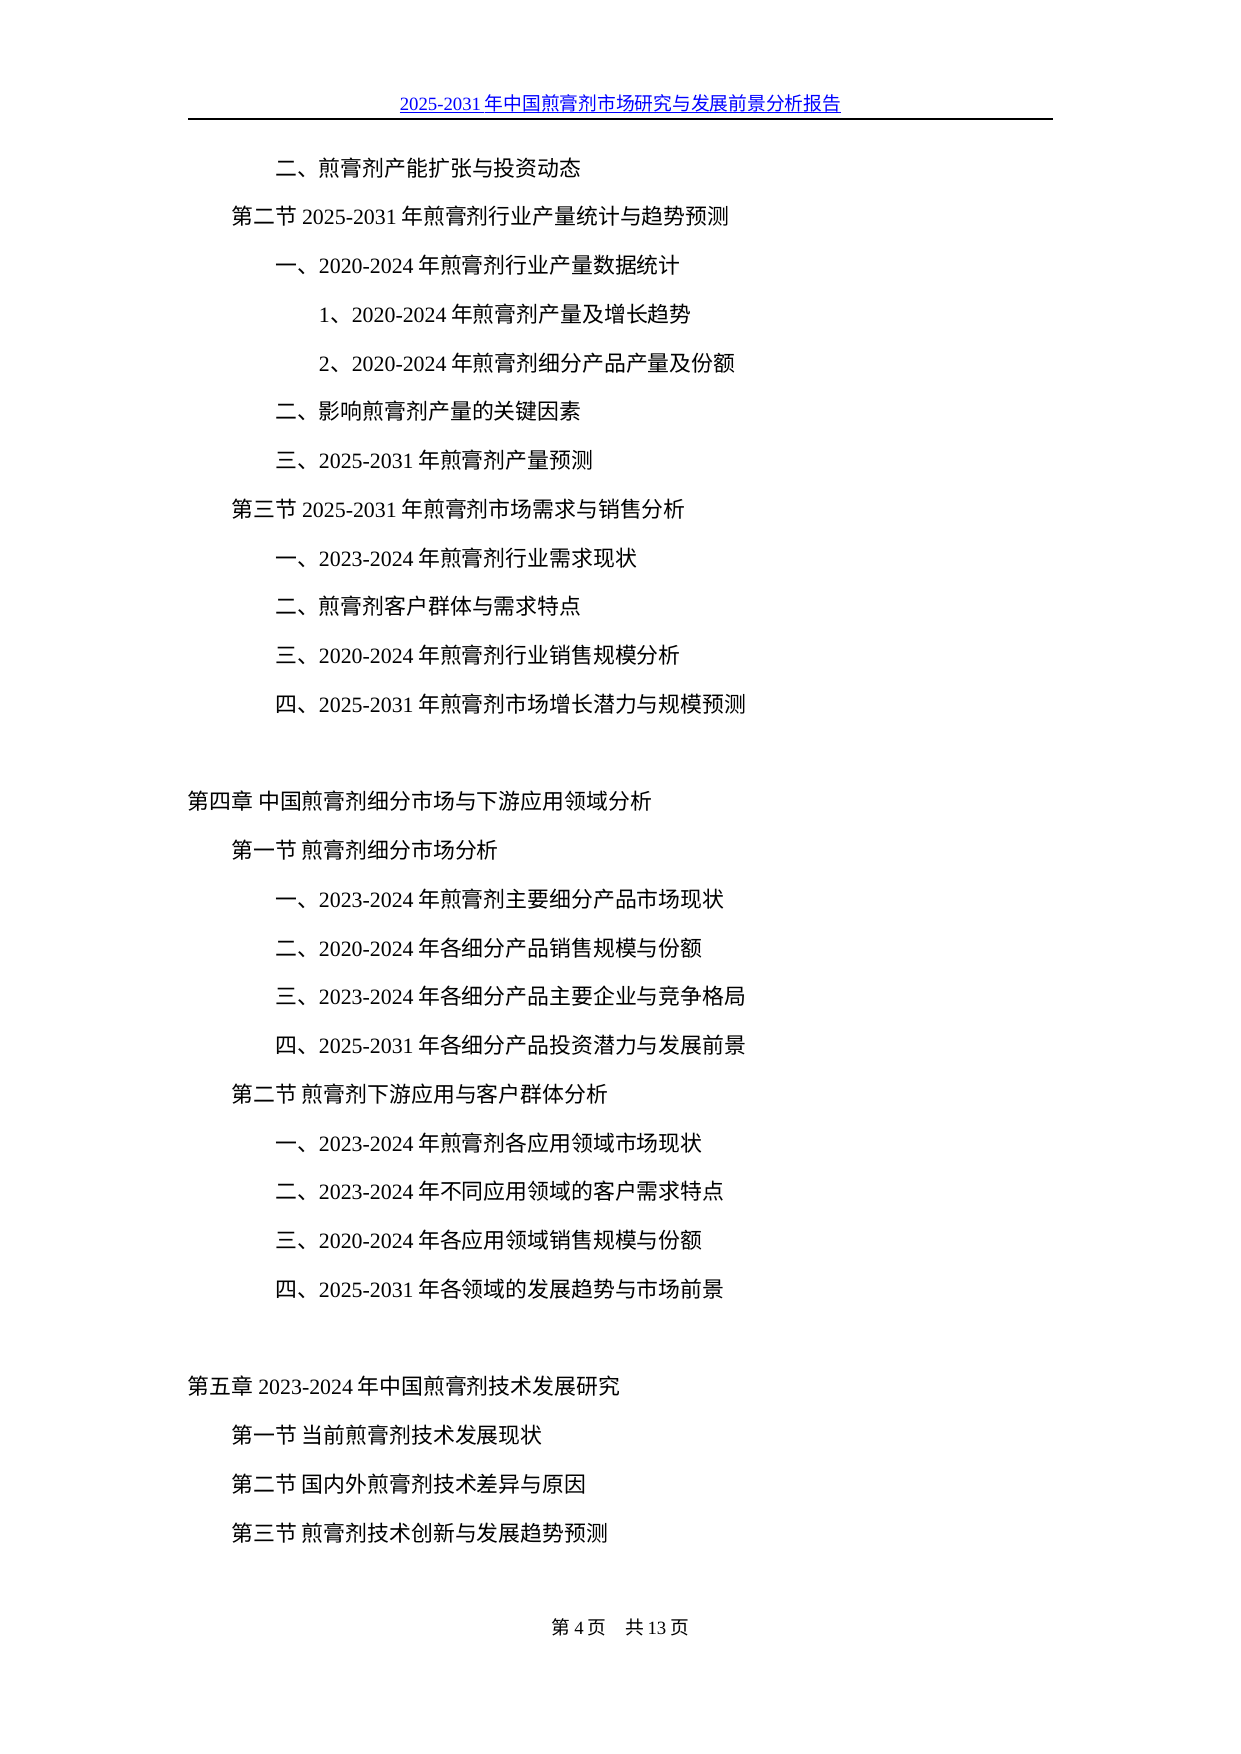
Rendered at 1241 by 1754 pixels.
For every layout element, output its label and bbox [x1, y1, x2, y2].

text [187, 150, 1053, 1548]
